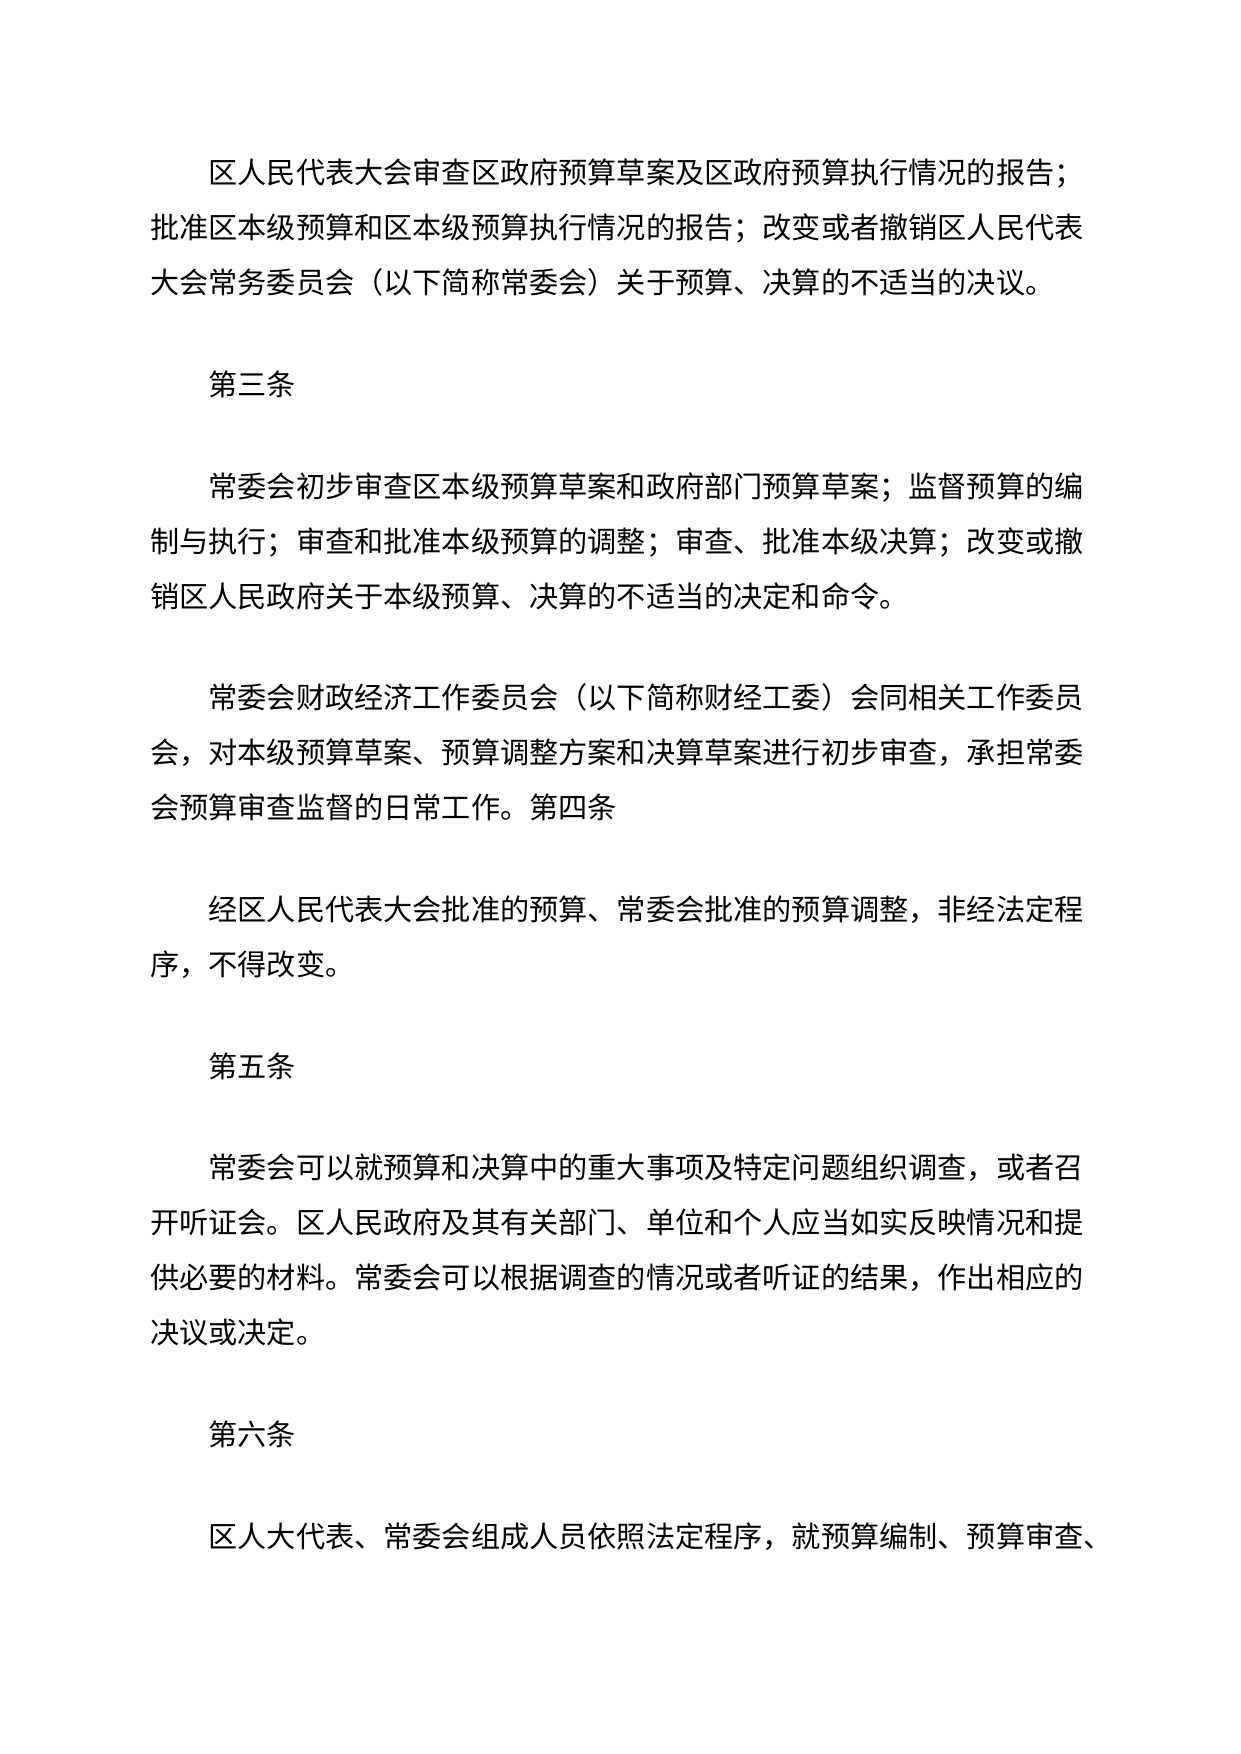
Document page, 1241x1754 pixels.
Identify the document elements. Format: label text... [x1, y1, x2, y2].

text 第五条 [150, 1043, 1090, 1085]
text 常委会初步审查区本级预算草案和政府部门预算草案；监督预算的编制与执行；审查和批准本级预算的调整；审查、批准本级决算；改变或撤销区人民政府关于本级预算、决算的不适当的决定和命令。 [150, 463, 1090, 615]
text 第三条 [150, 362, 1090, 404]
text 第六条 [150, 1411, 1090, 1454]
text 常委会可以就预算和决算中的重大事项及特定问题组织调查，或者召开听证会。区人民政府及其有关部门、单位和个人应当如实反映情况和提供必要的材料。常委会可以根据调查的情况或者听证的结果，作出相应的决议或决定。 [150, 1145, 1090, 1352]
text 常委会财政经济工作委员会（以下简称财经工委）会同相关工作委员会，对本级预算草案、预算调整方案和决算草案进行初步审查，承担常委会预算审查监督的日常工作。第四条 [150, 675, 1090, 827]
text 经区人民代表大会批准的预算、常委会批准的预算调整，非经法定程序，不得改变。 [150, 886, 1090, 984]
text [150, 1513, 1090, 1555]
text 区人民代表大会审查区政府预算草案及区政府预算执行情况的报告；批准区本级预算和区本级预算执行情况的报告；改变或者撤销区人民代表大会常务委员会（以下简称常委会）关于预算、决算的不适当的决议。 [150, 150, 1090, 302]
